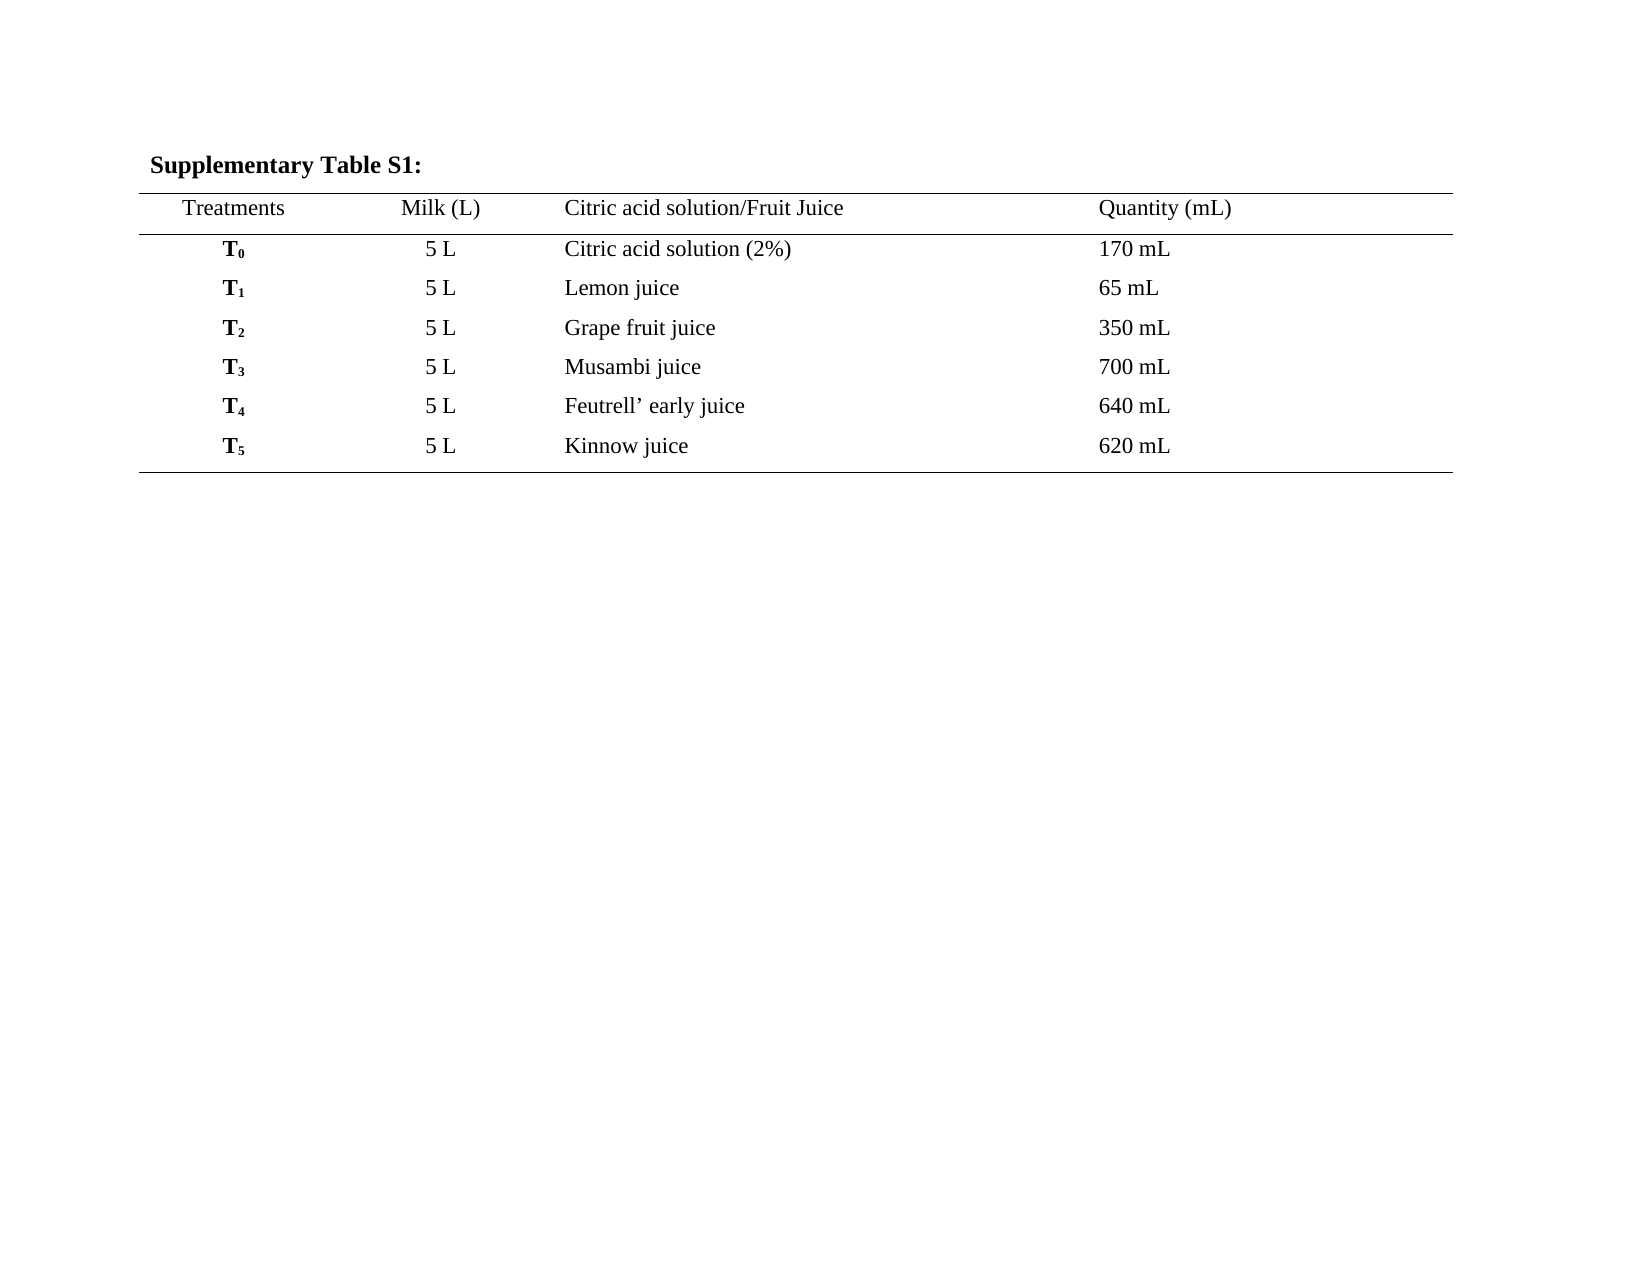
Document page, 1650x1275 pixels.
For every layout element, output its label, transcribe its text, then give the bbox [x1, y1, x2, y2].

table_cell 5 L [328, 353, 553, 393]
table_header Treatments [139, 194, 328, 234]
table_header Quantity (mL) [1088, 194, 1453, 234]
table_cell 5 L [328, 274, 553, 314]
table_cell T3 [139, 353, 328, 393]
table_cell T4 [139, 393, 328, 432]
table_cell 170 mL [1088, 235, 1453, 274]
table_cell T2 [139, 314, 328, 353]
table_header Milk (L) [328, 194, 553, 234]
table_cell 65 mL [1088, 274, 1453, 314]
table_cell 5 L [328, 432, 553, 472]
table_cell 5 L [328, 393, 553, 432]
table_cell 640 mL [1088, 393, 1453, 432]
table_header Citric acid solution/Fruit Juice [553, 194, 1087, 234]
table_cell T5 [139, 432, 328, 472]
table_cell Musambi juice [553, 353, 1087, 393]
table_cell 620 mL [1088, 432, 1453, 472]
table_cell Feutrell’ early juice [553, 393, 1087, 432]
table_cell T0 [139, 235, 328, 274]
table_cell 350 mL [1088, 314, 1453, 353]
table_cell Lemon juice [553, 274, 1087, 314]
table_cell 5 L [328, 314, 553, 353]
text Supplementary Table S1: [150, 150, 1488, 179]
table_cell 700 mL [1088, 353, 1453, 393]
table_cell Citric acid solution (2%) [553, 235, 1087, 274]
table_cell Kinnow juice [553, 432, 1087, 472]
table_cell Grape fruit juice [553, 314, 1087, 353]
table_cell T1 [139, 274, 328, 314]
table_cell 5 L [328, 235, 553, 274]
